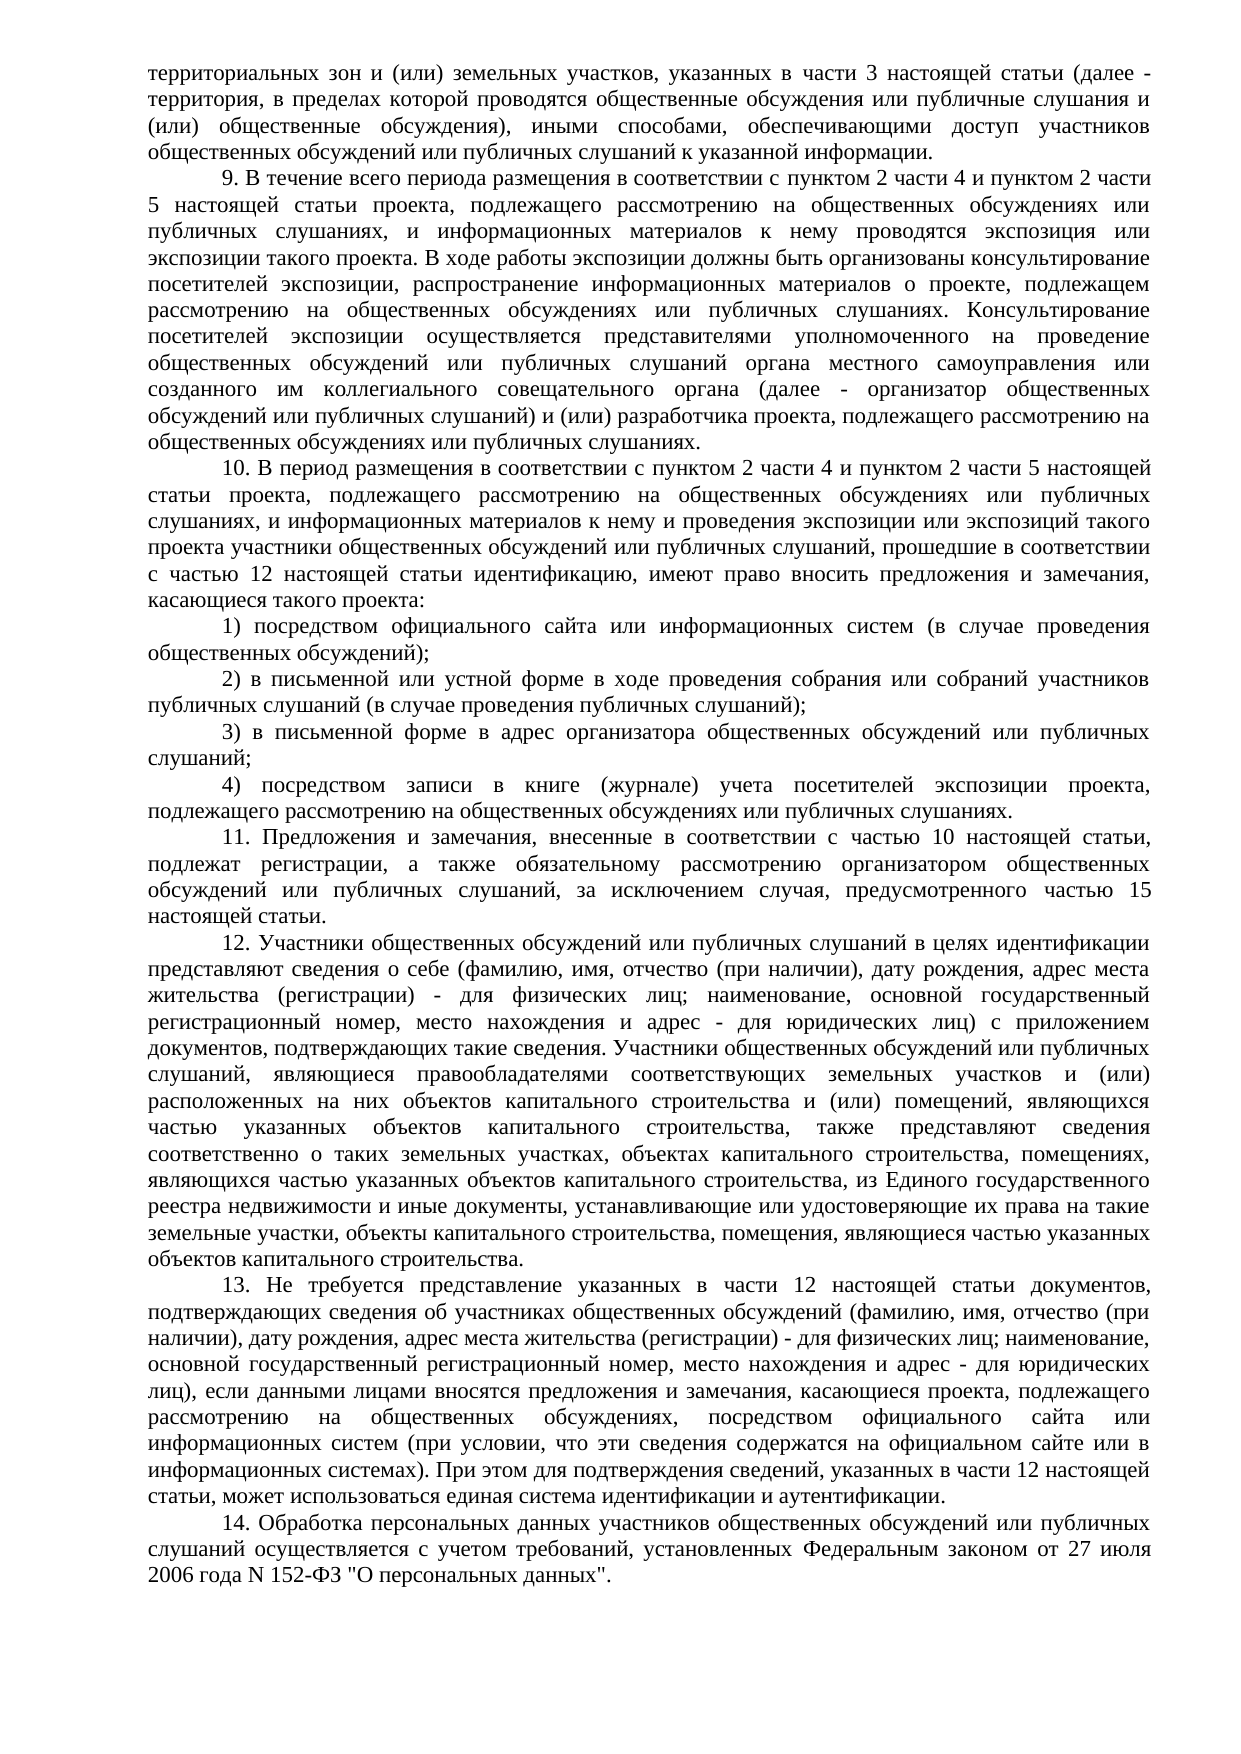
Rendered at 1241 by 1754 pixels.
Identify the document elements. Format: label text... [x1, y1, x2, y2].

text 3) в письменной форме в адрес организатора общественных обсуждений или публичных слушаний; [148, 718, 1152, 771]
text 13. Не требуется представление указанных в части 12 настоящей статьи документов, подтверждающих сведения об участниках общественных обсуждений (фамилию, имя, отчество (при наличии), дату рождения, адрес места жительства (регистрации) - для физических лиц; наименование, основной государственный регистрационный номер, место нахождения и адрес - для юридических лиц), если данными лицами вносятся предложения и замечания, касающиеся проекта, подлежащего рассмотрению на общественных обсуждениях, посредством официального сайта или информационных систем (при условии, что эти сведения содержатся на официальном сайте или в информационных системах). При этом для подтверждения сведений, указанных в части 12 настоящей статьи, может использоваться единая система идентификации и аутентификации. [148, 1271, 1152, 1508]
text 10. В период размещения в соответствии с пунктом 2 части 4 и пунктом 2 части 5 настоящей статьи проекта, подлежащего рассмотрению на общественных обсуждениях или публичных слушаниях, и информационных материалов к нему и проведения экспозиции или экспозиций такого проекта участники общественных обсуждений или публичных слушаний, прошедшие в соответствии с частью 12 настоящей статьи идентификацию, имеют право вносить предложения и замечания, касающиеся такого проекта: [148, 454, 1152, 612]
text 14. Обработка персональных данных участников общественных обсуждений или публичных слушаний осуществляется с учетом требований, установленных Федеральным законом от 27 июля 2006 года N 152-ФЗ "О персональных данных". [148, 1508, 1152, 1588]
text 9. В течение всего периода размещения в соответствии с пунктом 2 части 4 и пунктом 2 части 5 настоящей статьи проекта, подлежащего рассмотрению на общественных обсуждениях или публичных слушаниях, и информационных материалов к нему проводятся экспозиция или экспозиции такого проекта. В ходе работы экспозиции должны быть организованы консультирование посетителей экспозиции, распространение информационных материалов о проекте, подлежащем рассмотрению на общественных обсуждениях или публичных слушаниях. Консультирование посетителей экспозиции осуществляется представителями уполномоченного на проведение общественных обсуждений или публичных слушаний органа местного самоуправления или созданного им коллегиального совещательного органа (далее - организатор общественных обсуждений или публичных слушаний) и (или) разработчика проекта, подлежащего рассмотрению на общественных обсуждениях или публичных слушаниях. [148, 164, 1152, 454]
text 2) в письменной или устной форме в ходе проведения собрания или собраний участников публичных слушаний (в случае проведения публичных слушаний); [148, 665, 1152, 718]
text 11. Предложения и замечания, внесенные в соответствии с частью 10 настоящей статьи, подлежат регистрации, а также обязательному рассмотрению организатором общественных обсуждений или публичных слушаний, за исключением случая, предусмотренного частью 15 настоящей статьи. [148, 823, 1152, 929]
text 4) посредством записи в книге (журнале) учета посетителей экспозиции проекта, подлежащего рассмотрению на общественных обсуждениях или публичных слушаниях. [148, 771, 1152, 823]
text 12. Участники общественных обсуждений или публичных слушаний в целях идентификации представляют сведения о себе (фамилию, имя, отчество (при наличии), дату рождения, адрес места жительства (регистрации) - для физических лиц; наименование, основной государственный регистрационный номер, место нахождения и адрес - для юридических лиц) с приложением документов, подтверждающих такие сведения. Участники общественных обсуждений или публичных слушаний, являющиеся правообладателями соответствующих земельных участков и (или) расположенных на них объектов капитального строительства и (или) помещений, являющихся частью указанных объектов капитального строительства, также представляют сведения соответственно о таких земельных участках, объектах капитального строительства, помещениях, являющихся частью указанных объектов капитального строительства, из Единого государственного реестра недвижимости и иные документы, устанавливающие или удостоверяющие их права на такие земельные участки, объекты капитального строительства, помещения, являющиеся частью указанных объектов капитального строительства. [148, 929, 1152, 1271]
text 1) посредством официального сайта или информационных систем (в случае проведения общественных обсуждений); [148, 612, 1152, 665]
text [148, 59, 1152, 164]
